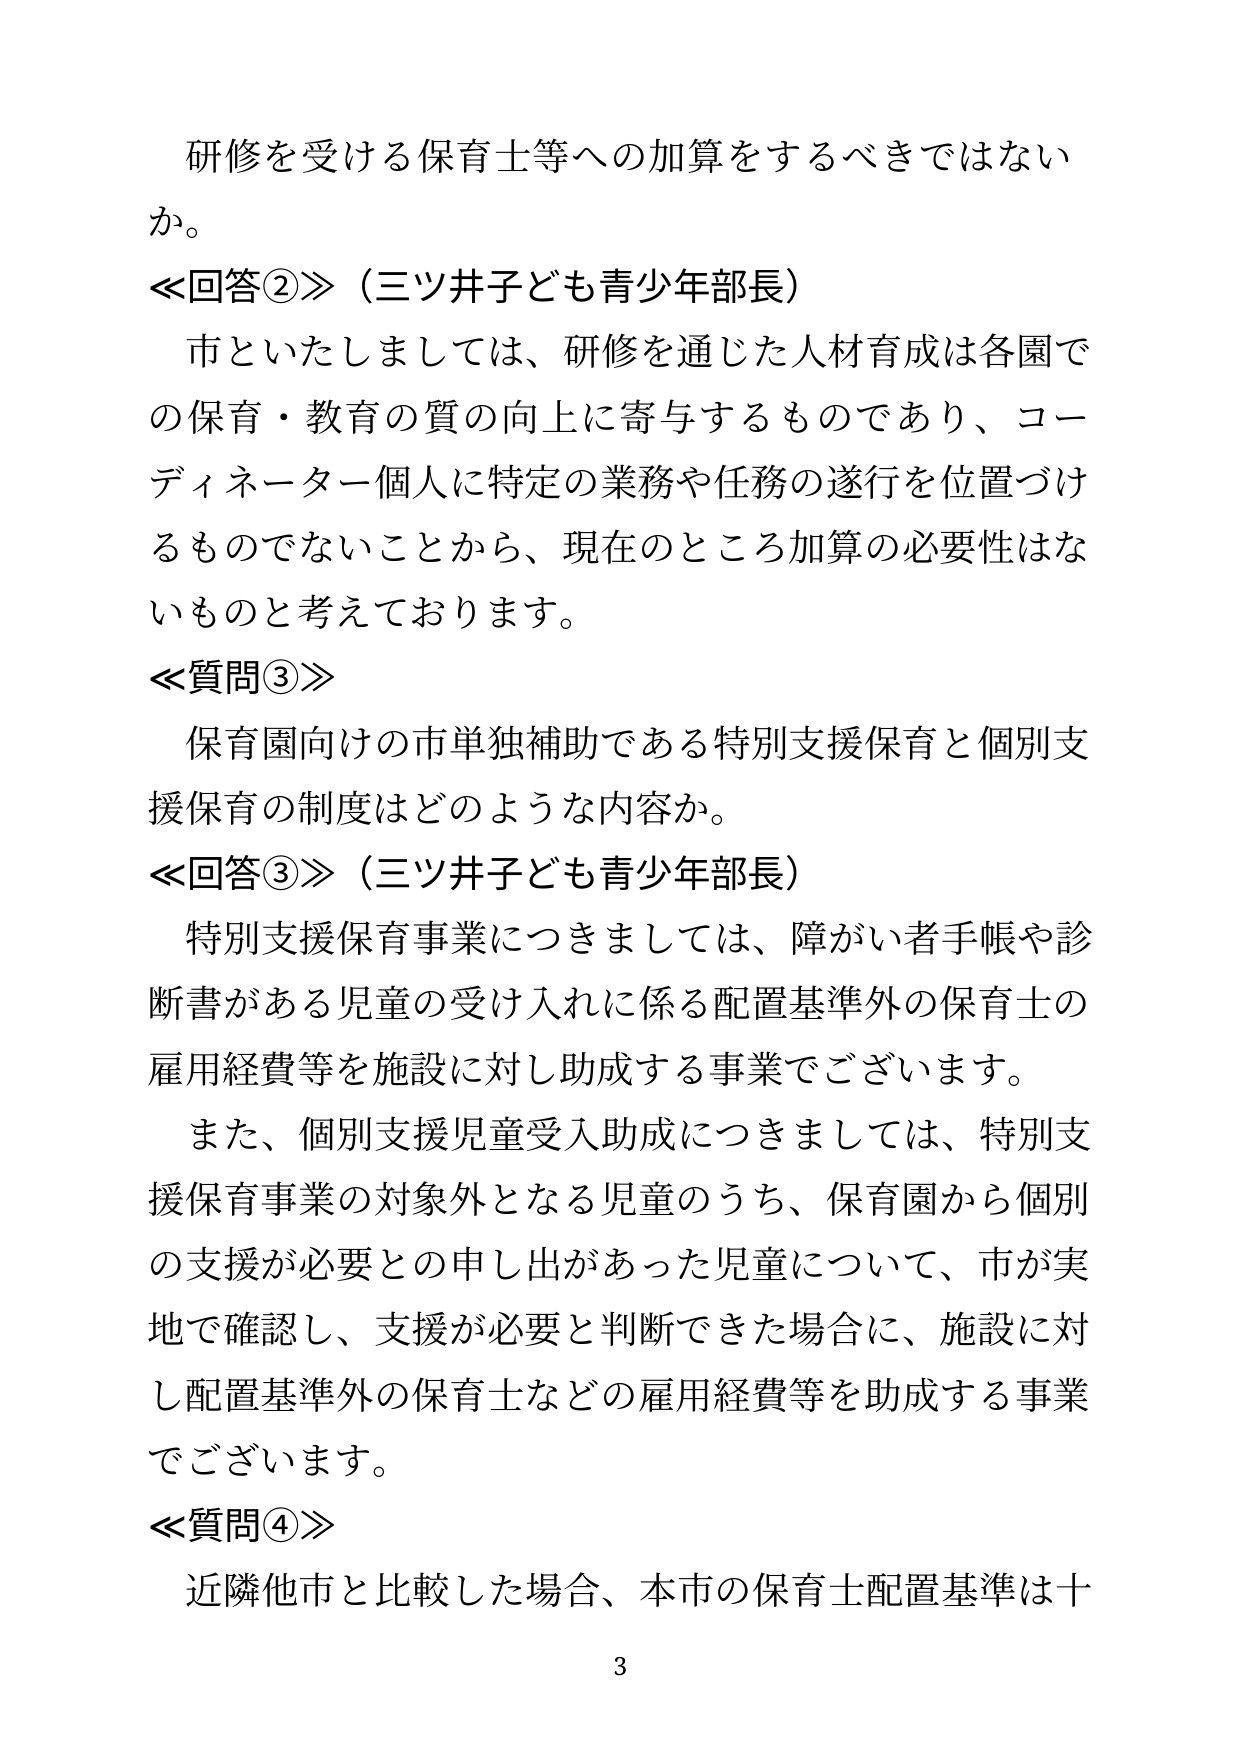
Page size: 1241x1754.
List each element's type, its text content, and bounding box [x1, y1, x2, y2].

text ≪回答②≫（三ツ井子ども青少年部長） [148, 248, 1092, 314]
text 市といたしましては、研修を通じた人材育成は各園での保育・教育の質の向上に寄与するものであり、コーディネーター個人に特定の業務や任務の遂行を位置づけるものでないことから、現在のところ加算の必要性はないものと考えております。 [148, 314, 1092, 640]
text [148, 1553, 1092, 1618]
text また、個別支援児童受入助成につきましては、特別支援保育事業の対象外となる児童のうち、保育園から個別の支援が必要との申し出があった児童について、市が実地で確認し、支援が必要と判断できた場合に、施設に対し配置基準外の保育士などの雇用経費等を助成する事業でございます。 [148, 1096, 1092, 1487]
text 特別支援保育事業につきましては、障がい者手帳や診断書がある児童の受け入れに係る配置基準外の保育士の雇用経費等を施設に対し助成する事業でございます。 [148, 901, 1092, 1096]
text ≪質問③≫ [148, 640, 1092, 705]
text 保育園向けの市単独補助である特別支援保育と個別支援保育の制度はどのような内容か。 [148, 705, 1092, 835]
text ≪質問④≫ [148, 1487, 1092, 1553]
text ≪回答③≫（三ツ井子ども青少年部長） [148, 835, 1092, 901]
text 研修を受ける保育士等への加算をするべきではないか。 [148, 118, 1074, 248]
